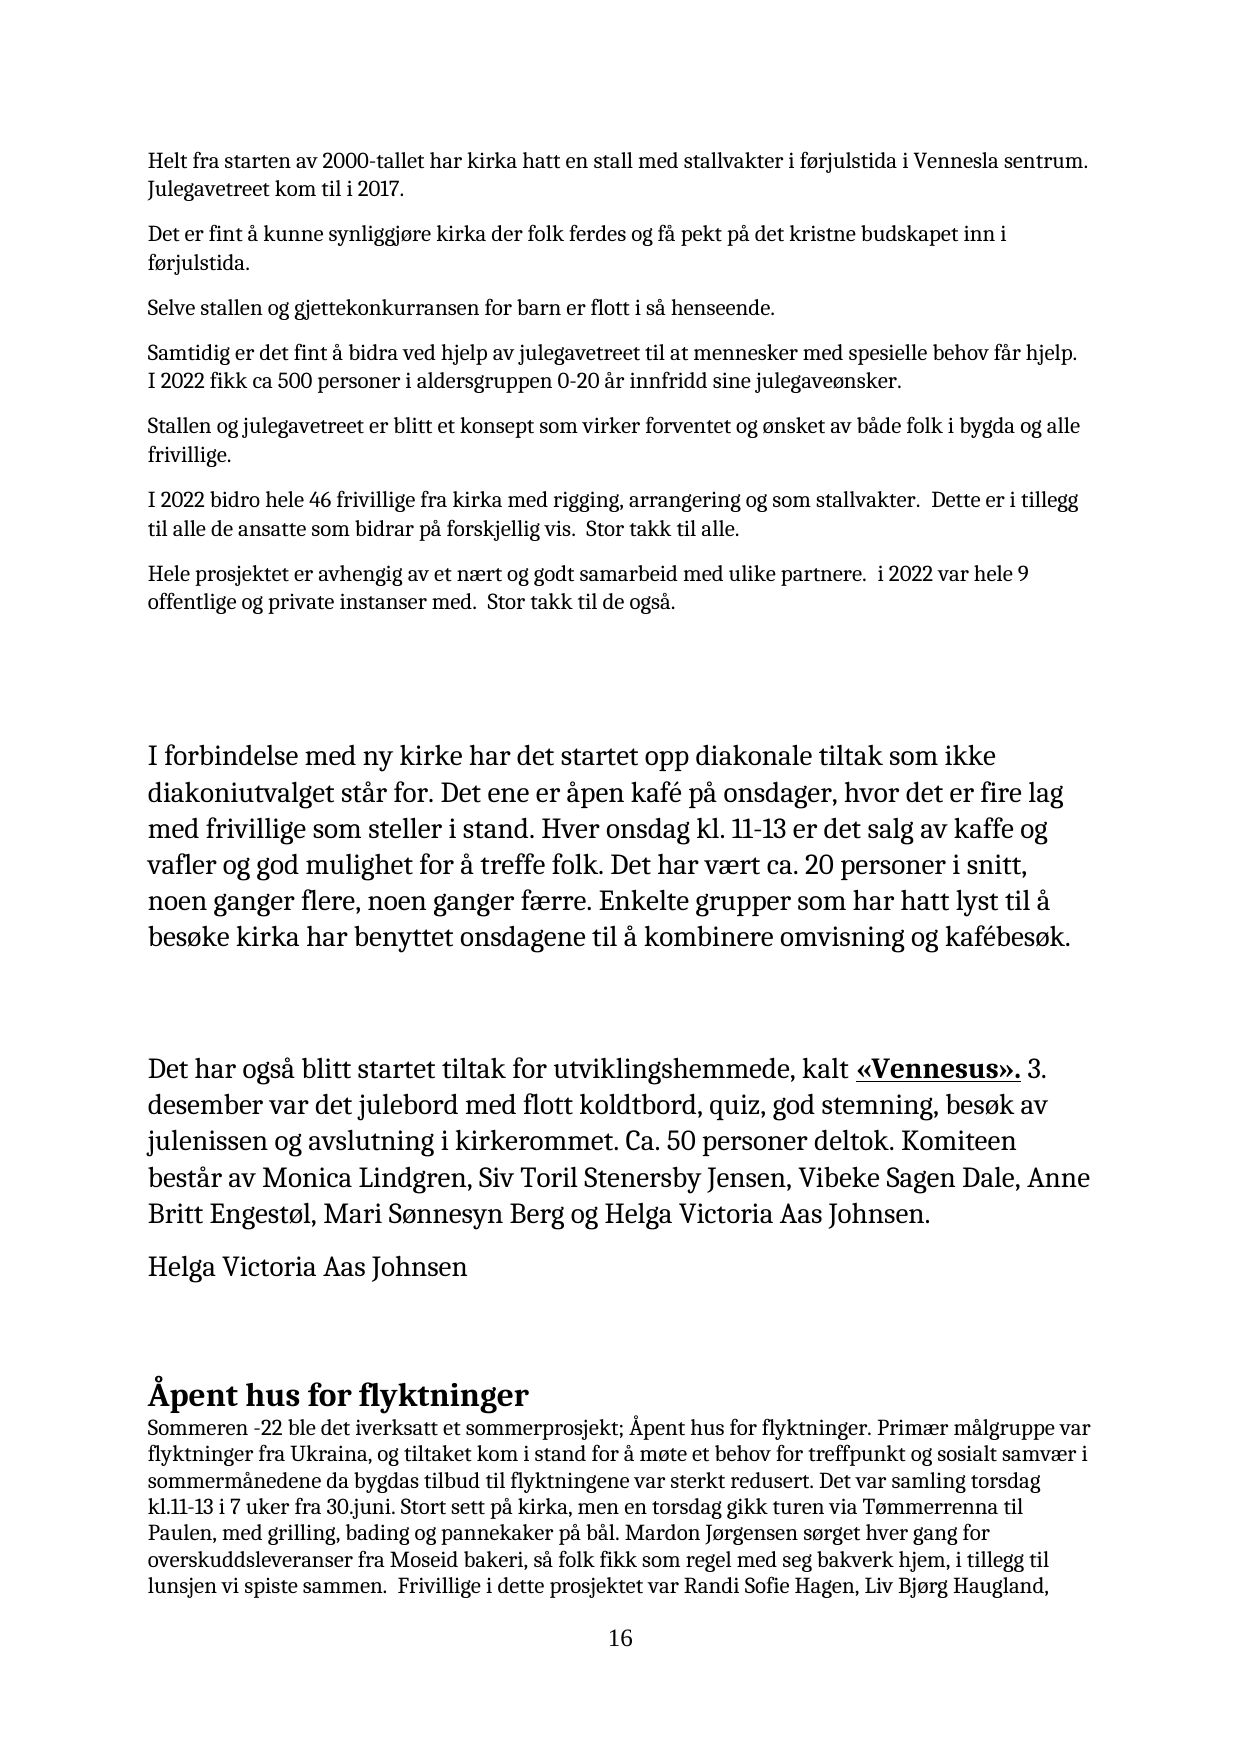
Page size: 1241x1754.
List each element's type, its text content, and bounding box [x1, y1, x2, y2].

text I 2022 bidro hele 46 frivillige fra kirka med rigging, arrangering og som stallvakter. Dette er i tillegg til alle de ansatte som bidrar på forskjellig vis. Stor takk til alle. [148, 487, 1093, 542]
text I forbindelse med ny kirke har det startet opp diakonale tiltak som ikke diakoniutvalget står for. Det ene er åpen kafé på onsdager, hvor det er fire lag med frivillige som steller i stand. Hver onsdag kl. 11-13 er det salg av kaffe og vafler og god mulighet for å treffe folk. Det har vært ca. 20 personer i snitt, noen ganger flere, noen ganger færre. Enkelte grupper som har hatt lyst til å besøke kirka har benyttet onsdagene til å kombinere omvisning og kafébesøk. [148, 739, 1093, 954]
text Helt fra starten av 2000-tallet har kirka hatt en stall med stallvakter i førjulstida i Vennesla sentrum. Julegavetreet kom til i 2017. [148, 148, 1093, 202]
text Helga Victoria Aas Johnsen [148, 1250, 1093, 1283]
text Selve stallen og gjettekonkurransen for barn er flott i så henseende. [148, 295, 1093, 321]
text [148, 1415, 1093, 1599]
text Åpent hus for flyktninger [148, 1376, 1093, 1415]
text Det har også blitt startet tiltak for utviklingshemmede, kalt «Vennesus». 3. desember var det julebord med flott koldtbord, quiz, god stemning, besøk av julenissen og avslutning i kirkerommet. Ca. 50 personer deltok. Komiteen består av Monica Lindgren, Siv Toril Stenersby Jensen, Vibeke Sagen Dale, Anne Britt Engestøl, Mari Sønnesyn Berg og Helga Victoria Aas Johnsen. [148, 1052, 1093, 1230]
text Hele prosjektet er avhengig av et nært og godt samarbeid med ulike partnere. i 2022 var hele 9 offentlige og private instanser med. Stor takk til de også. [148, 560, 1093, 615]
text Det er fint å kunne synliggjøre kirka der folk ferdes og få pekt på det kristne budskapet inn i førjulstida. [148, 221, 1093, 276]
text Stallen og julegavetreet er blitt et konsept som virker forventet og ønsket av både folk i bygda og alle frivillige. [148, 413, 1093, 468]
text Samtidig er det fint å bidra ved hjelp av julegavetreet til at mennesker med spesielle behov får hjelp. I 2022 fikk ca 500 personer i aldersgruppen 0-20 år innfridd sine julegaveønsker. [148, 340, 1093, 394]
